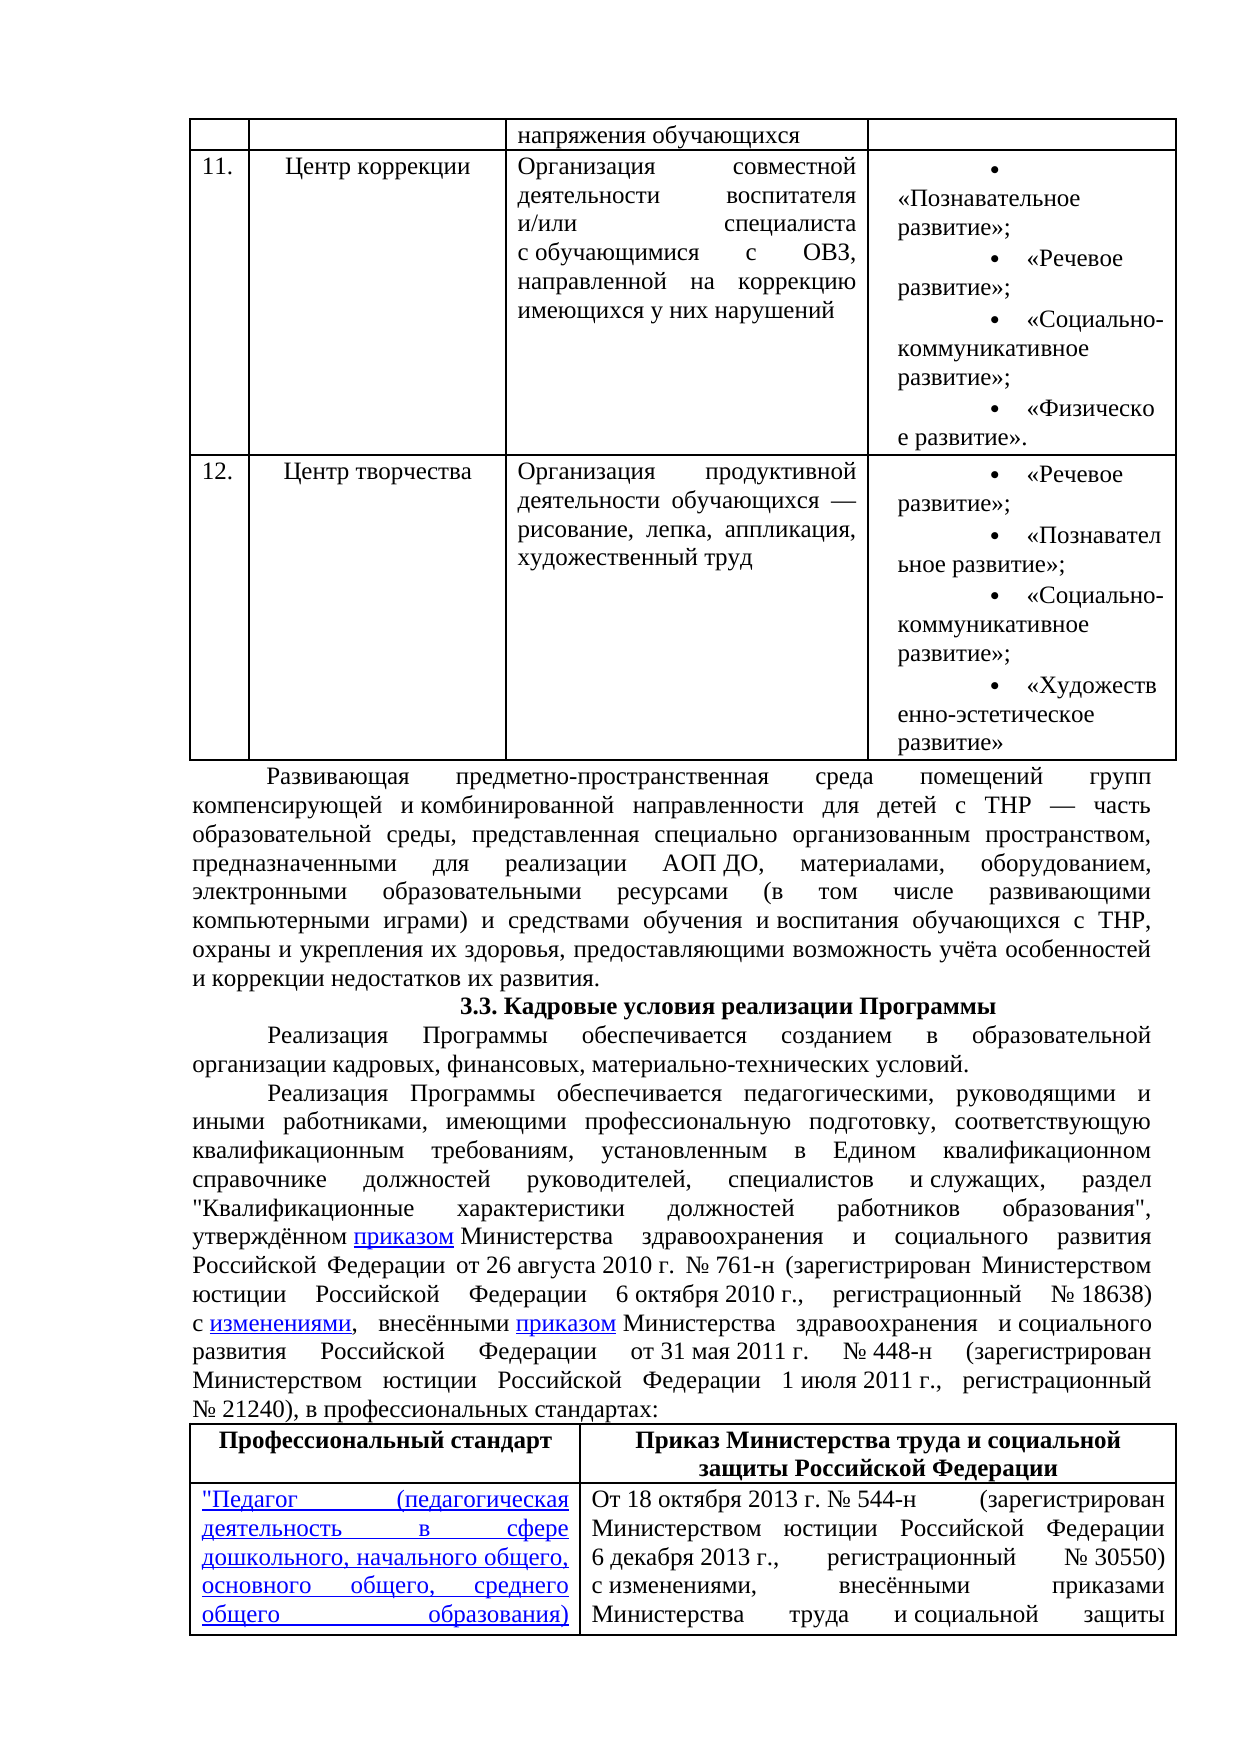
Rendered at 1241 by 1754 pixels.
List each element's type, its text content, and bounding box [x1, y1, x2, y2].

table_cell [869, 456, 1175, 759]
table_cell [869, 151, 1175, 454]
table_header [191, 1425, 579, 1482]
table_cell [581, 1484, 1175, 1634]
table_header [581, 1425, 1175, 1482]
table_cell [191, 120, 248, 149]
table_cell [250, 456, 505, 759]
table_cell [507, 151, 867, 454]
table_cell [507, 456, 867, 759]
text Реализация Программы обеспечивается созданием в образовательной организации кадровых, финансовых, материально-технических условий. [192, 1020, 1152, 1078]
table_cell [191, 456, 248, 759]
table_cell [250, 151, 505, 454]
text Реализация Программы обеспечивается педагогическими, руководящими и иными работниками, имеющими профессиональную подготовку, соответствующую квалификационным требованиям, установленным в Едином квалификационном справочнике должностей руководителей, специалистов и служащих, раздел "Квалификационные характеристики должностей работников образования", утверждённом приказом Министерства здравоохранения и социального развития Российской Федерации от 26 августа 2010 г. № 761-н (зарегистрирован Министерством юстиции Российской Федерации 6 октября 2010 г., регистрационный № 18638) с изменениями, внесёнными приказом Министерства здравоохранения и социального развития Российской Федерации от 31 мая 2011 г. № 448-н (зарегистрирован Министерством юстиции Российской Федерации 1 июля 2011 г., регистрационный № 21240), в профессиональных стандартах: [192, 1078, 1152, 1423]
text Развивающая предметно-пространственная среда помещений групп компенсирующей и комбинированной направленности для детей с ТНР — часть образовательной среды, представленная специально организованным пространством, предназначенными для реализации АОП ДО, материалами, оборудованием, электронными образовательными ресурсами (в том числе развивающими компьютерными играми) и средствами обучения и воспитания обучающихся с ТНР, охраны и укрепления их здоровья, предоставляющими возможность учёта особенностей и коррекции недостатков их развития. [192, 761, 1152, 991]
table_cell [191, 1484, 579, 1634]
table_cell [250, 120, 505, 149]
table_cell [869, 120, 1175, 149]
text 3.3. Кадровые условия реализации Программы [304, 991, 1152, 1020]
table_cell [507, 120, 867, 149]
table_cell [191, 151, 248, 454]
